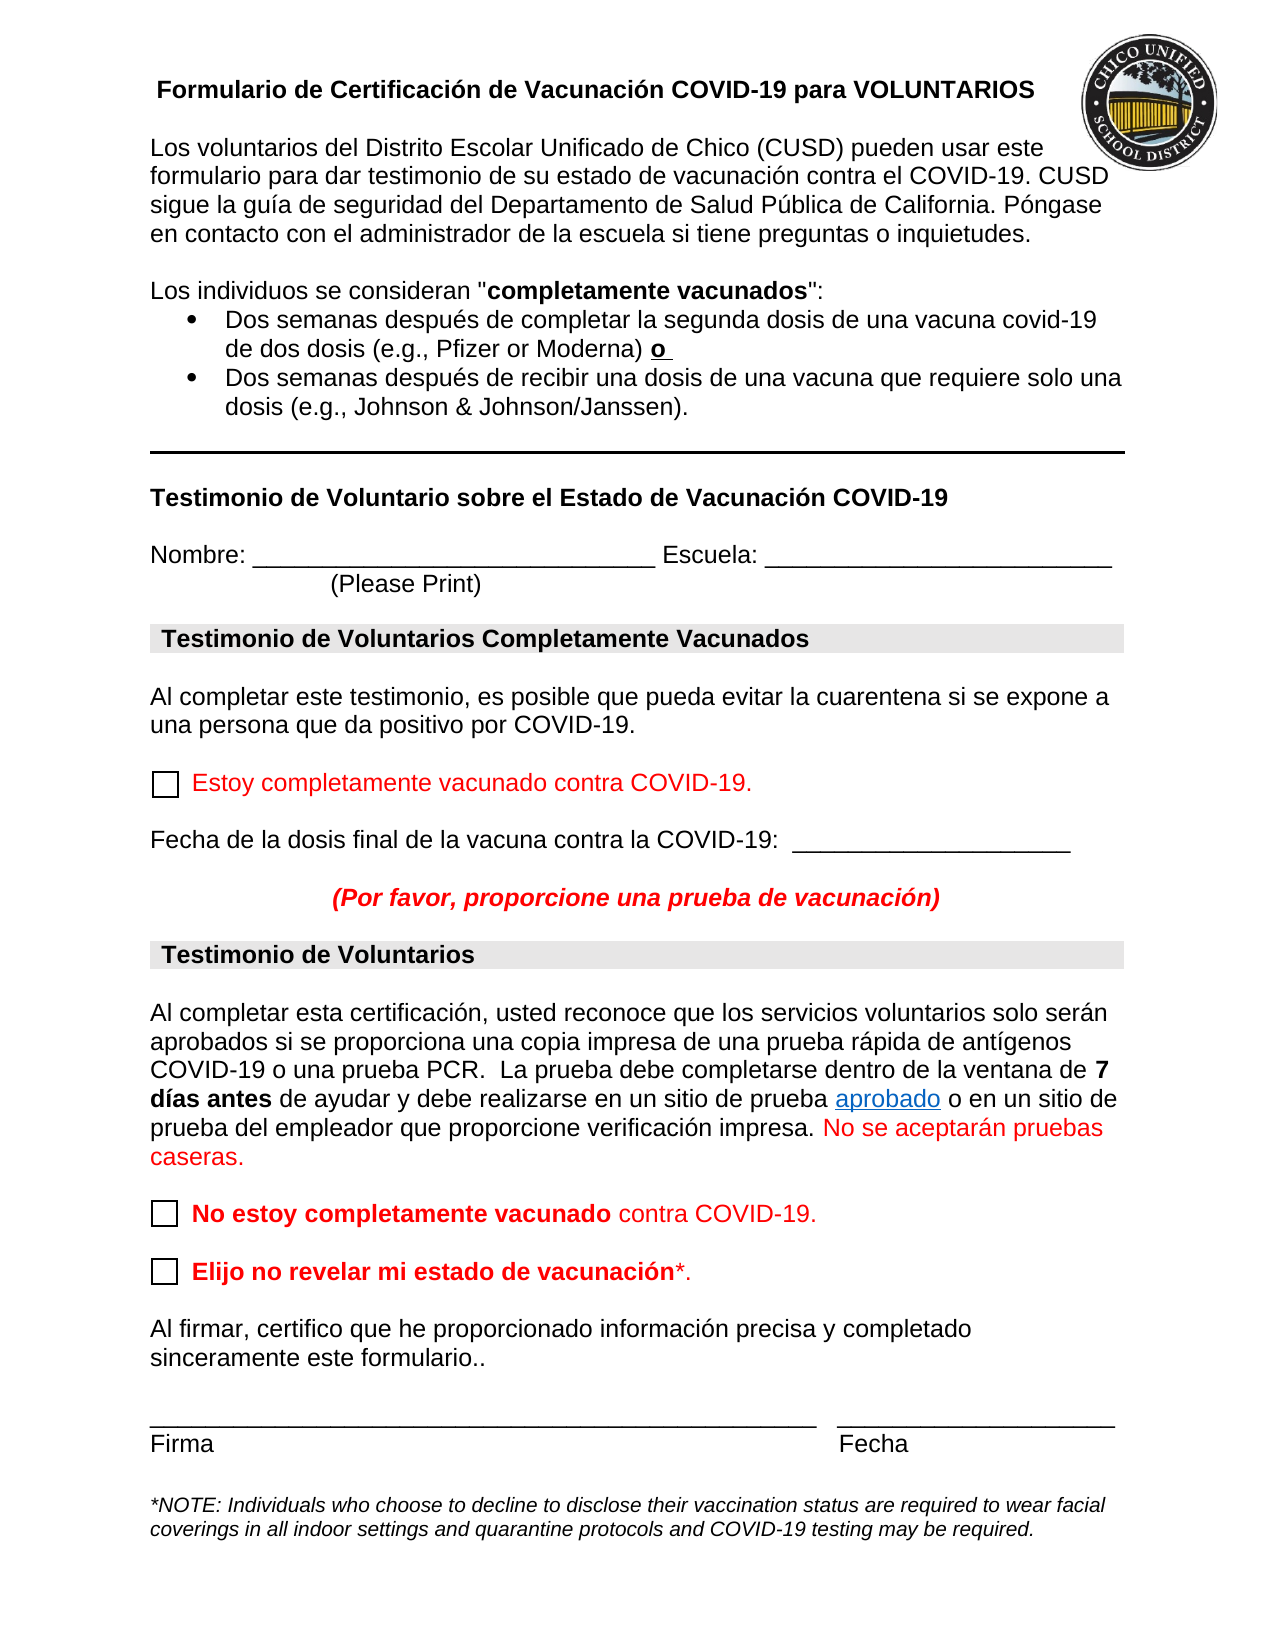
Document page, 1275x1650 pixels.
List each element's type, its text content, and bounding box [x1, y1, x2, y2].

text No estoy completamente vacunado contra COVID-19. [150, 1199, 1125, 1228]
picture [1081, 34, 1218, 171]
table_header Testimonio de Voluntarios Completamente Vacunados [150, 624, 1124, 653]
text (Please Print) [150, 569, 1125, 598]
text Al firmar, certifico que he proporcionado información precisa y completado sinceramente este formulario.. [150, 1314, 1125, 1372]
list Dos semanas después de completar la segunda dosis de una vacuna covid-19 de dos dosis (e.g., Pfizer or Moderna) o [187, 305, 1125, 363]
text Al completar esta certificación, usted reconoce que los servicios voluntarios solo serán aprobados si se proporciona una copia impresa de una prueba rápida de antígenos COVID-19 o una prueba PCR. La prueba debe completarse dentro de la ventana de 7 días antes de ayudar y debe realizarse en un sitio de prueba aprobado o en un sitio de prueba del empleador que proporcione verificación impresa. No se aceptarán pruebas caseras. [150, 998, 1125, 1171]
text Testimonio de Voluntario sobre el Estado de Vacunación COVID-19 [150, 483, 1125, 512]
text ________________________________________________ ____________________ [150, 1401, 1125, 1429]
text Elijo no revelar mi estado de vacunación*. [150, 1257, 1125, 1286]
text Fecha de la dosis final de la vacuna contra la COVID-19: ____________________ [150, 826, 1125, 854]
list Dos semanas después de recibir una dosis de una vacuna que requiere solo una dosis (e.g., Johnson & Johnson/Janssen). [187, 363, 1125, 420]
text Los individuos se consideran "completamente vacunados": [150, 276, 1125, 305]
text Estoy completamente vacunado contra COVID-19. [150, 768, 1125, 797]
text Formulario de Certificación de Vacunación COVID-19 para VOLUNTARIOS [150, 75, 1081, 104]
text Al completar este testimonio, es posible que pueda evitar la cuarentena si se expone a una persona que da positivo por COVID-19. [150, 682, 1125, 739]
text (Por favor, proporcione una prueba de vacunación) [150, 883, 1125, 912]
table_header Testimonio de Voluntarios [150, 941, 1124, 969]
text Firma Fecha [150, 1429, 1125, 1458]
text Los voluntarios del Distrito Escolar Unificado de Chico (CUSD) pueden usar este formulario para dar testimonio de su estado de vacunación contra el COVID-19. CUSD sigue la guía de seguridad del Departamento de Salud Pública de California. Póngase en contacto con el administrador de la escuela si tiene preguntas o inquietudes. [150, 132, 1125, 247]
text Nombre: _____________________________ Escuela: _________________________ [150, 540, 1125, 569]
